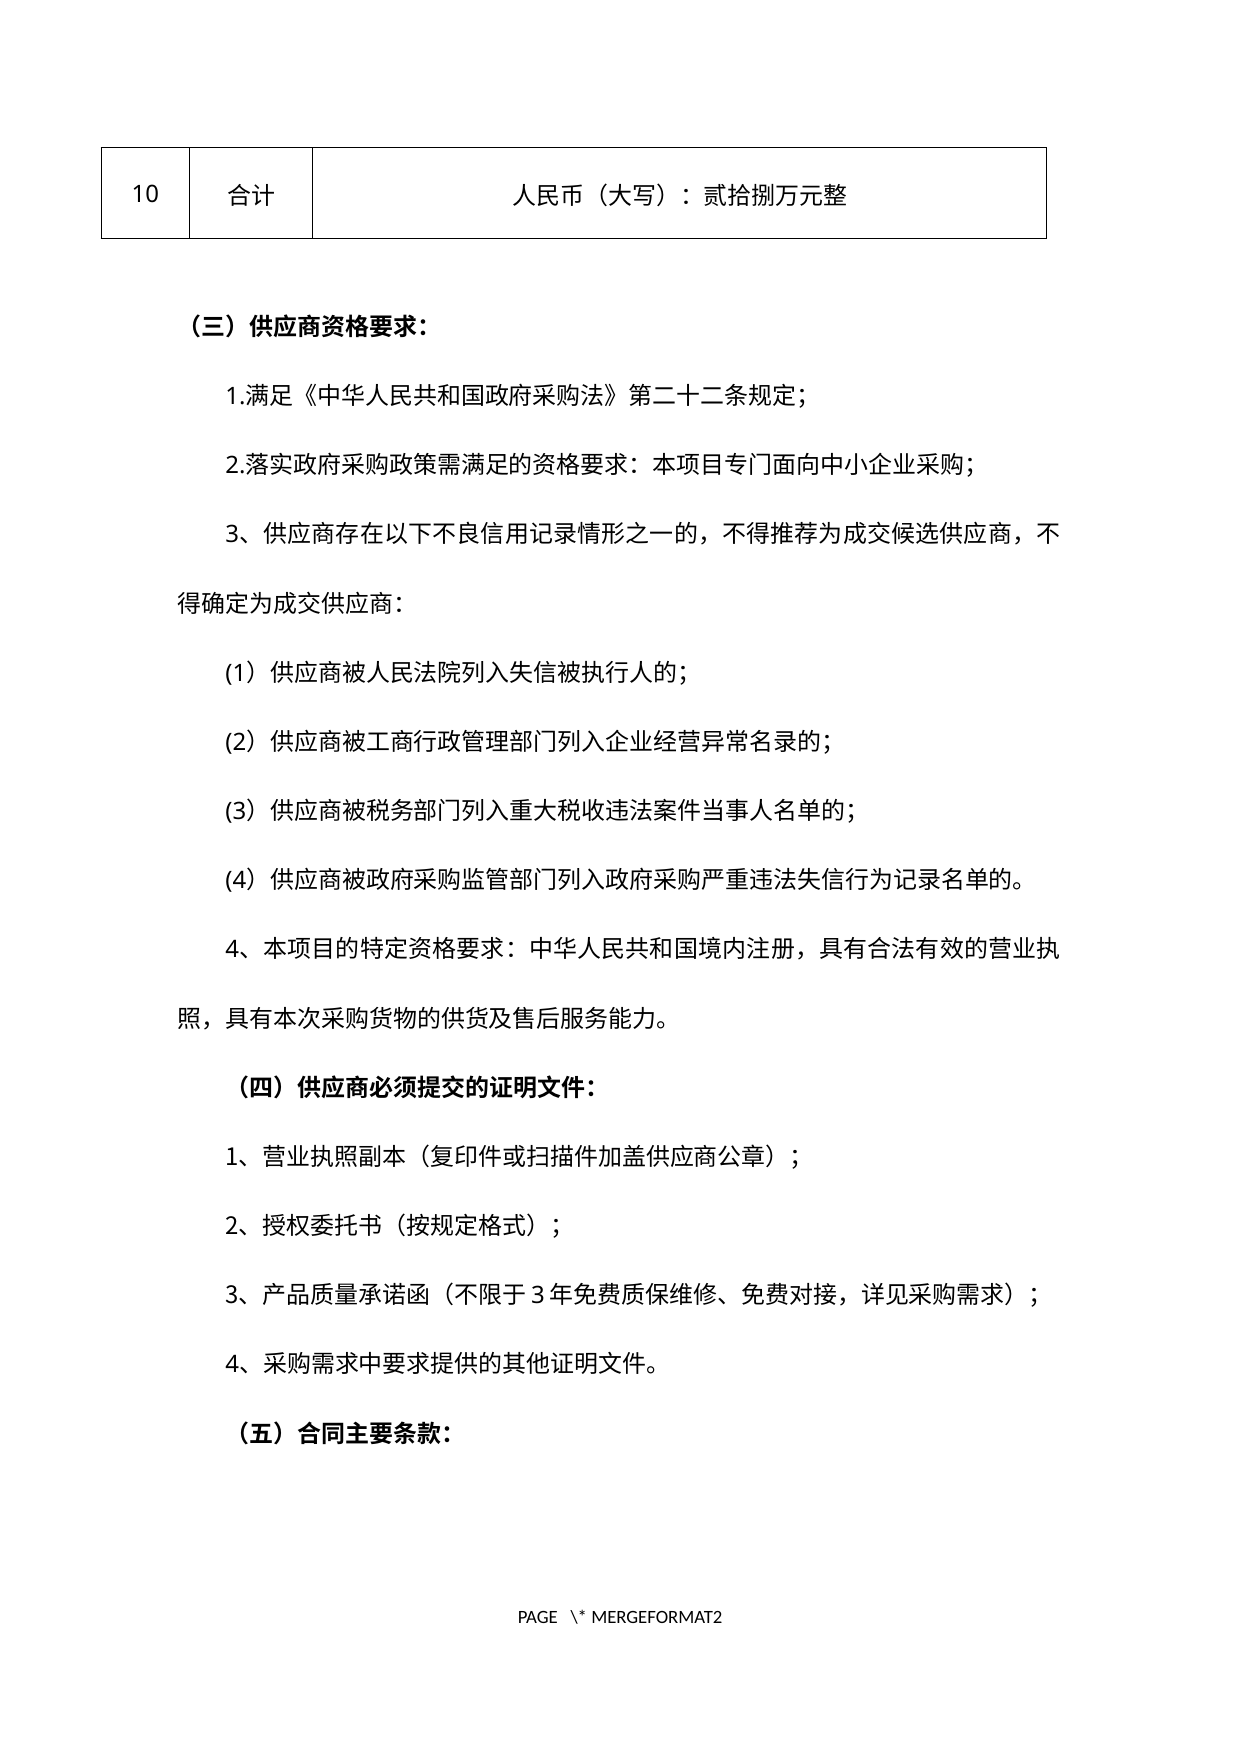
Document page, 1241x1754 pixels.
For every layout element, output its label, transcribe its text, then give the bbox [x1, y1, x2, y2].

text （五）合同主要条款： [177, 1397, 1063, 1466]
text (3）供应商被税务部门列入重大税收违法案件当事人名单的； [177, 774, 1063, 844]
text (2）供应商被工商行政管理部门列入企业经营异常名录的； [177, 705, 1063, 774]
text 1、营业执照副本（复印件或扫描件加盖供应商公章）； [177, 1120, 1063, 1189]
text (1）供应商被人民法院列入失信被执行人的； [177, 636, 1063, 705]
table_cell 10 [102, 148, 189, 238]
text 2、授权委托书（按规定格式）； [177, 1189, 1063, 1259]
table_cell 人民币（大写）：贰拾捌万元整 [313, 148, 1046, 238]
text 1.满足《中华人民共和国政府采购法》第二十二条规定； [177, 359, 1063, 429]
text 4、采购需求中要求提供的其他证明文件。 [177, 1328, 1063, 1397]
text 3、供应商存在以下不良信用记录情形之一的，不得推荐为成交候选供应商，不得确定为成交供应商： [177, 498, 1063, 636]
table_cell 合计 [190, 148, 312, 238]
list 供应商必须提交的证明文件： [177, 1051, 1063, 1120]
text (4）供应商被政府采购监管部门列入政府采购严重违法失信行为记录名单的。 [177, 844, 1063, 913]
text （三）供应商资格要求： [177, 290, 1063, 359]
text 2.落实政府采购政策需满足的资格要求：本项目专门面向中小企业采购； [177, 429, 1063, 498]
text 4、本项目的特定资格要求：中华人民共和国境内注册，具有合法有效的营业执照，具有本次采购货物的供货及售后服务能力。 [177, 913, 1063, 1051]
text 3、产品质量承诺函（不限于3年免费质保维修、免费对接，详见采购需求）； [177, 1259, 1063, 1328]
